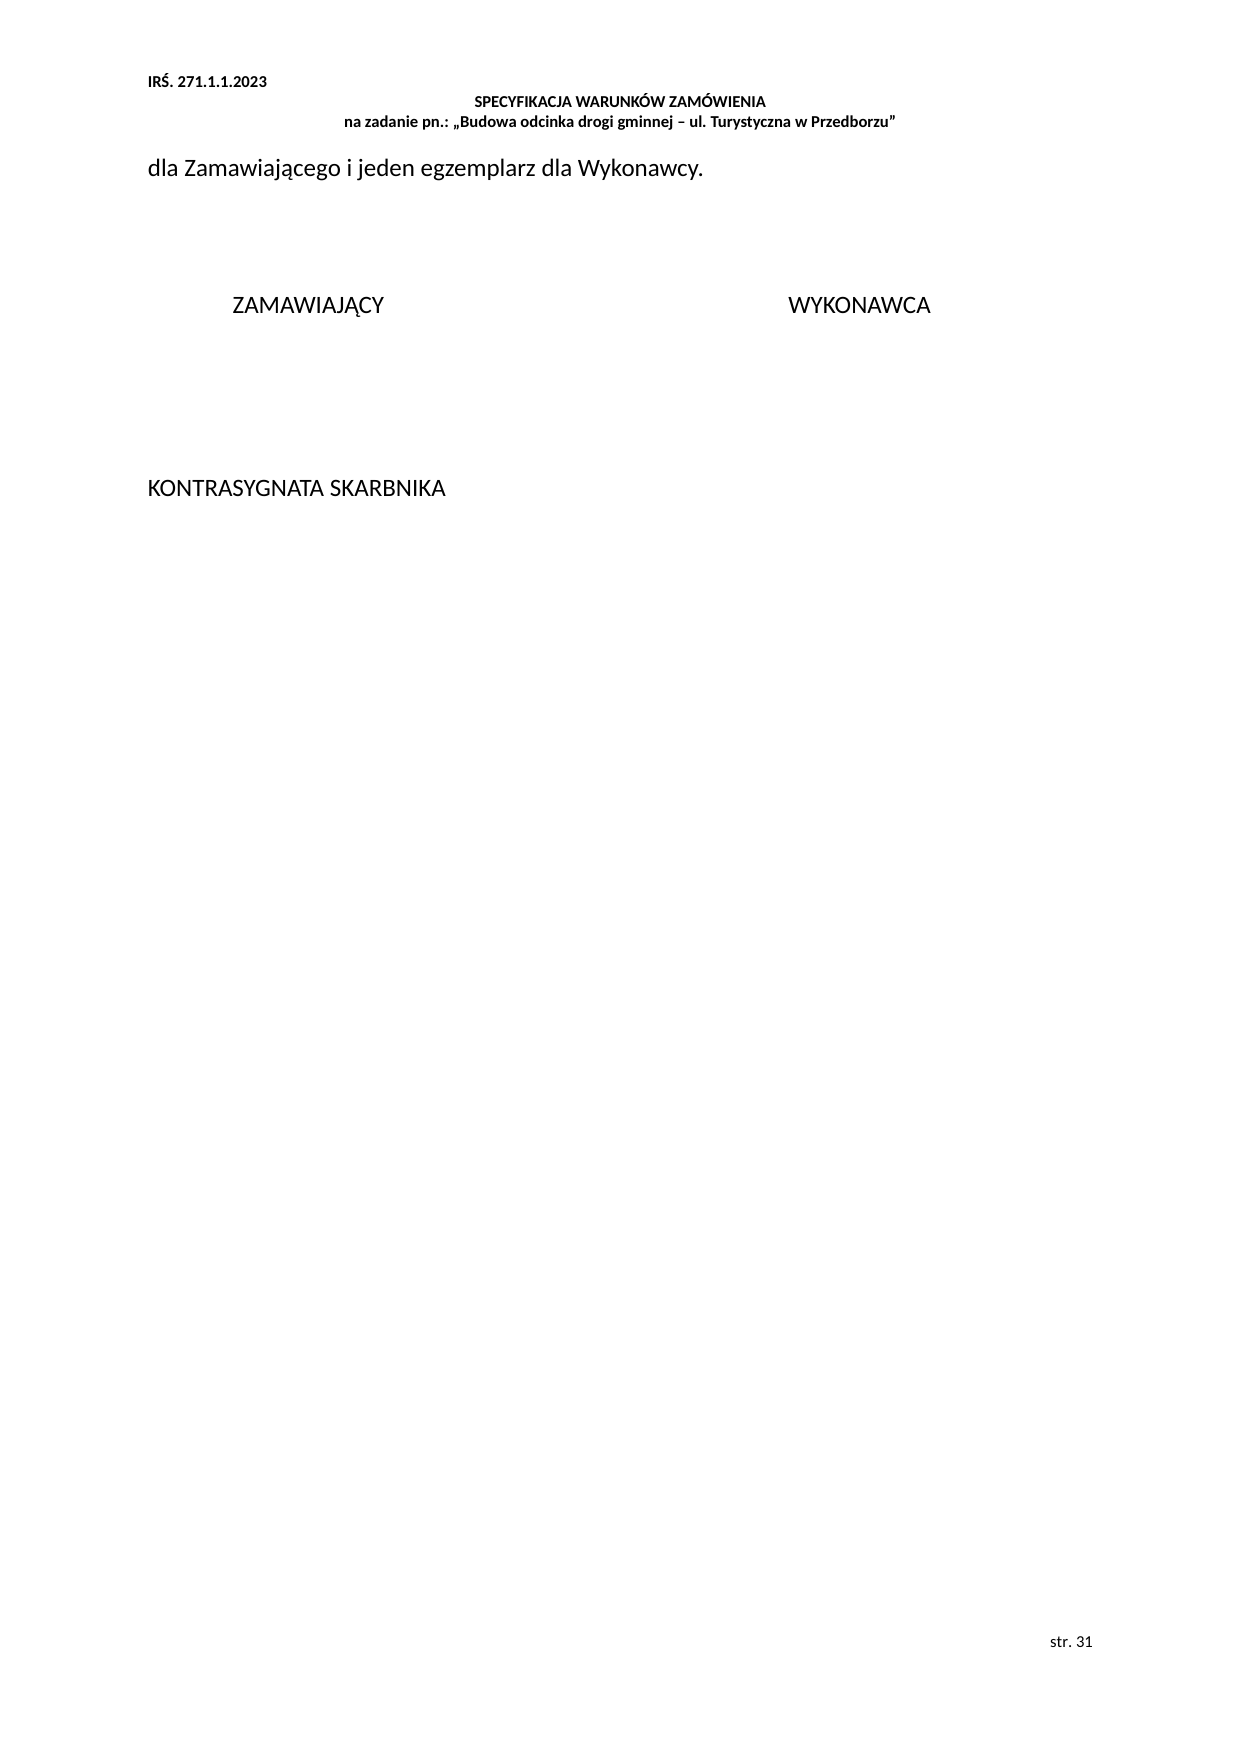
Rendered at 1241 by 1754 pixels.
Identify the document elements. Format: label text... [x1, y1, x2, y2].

text ZAMAWIAJĄCY WYKONAWCA [148, 289, 1093, 320]
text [148, 152, 1093, 183]
text KONTRASYGNATA SKARBNIKA [148, 472, 1093, 503]
